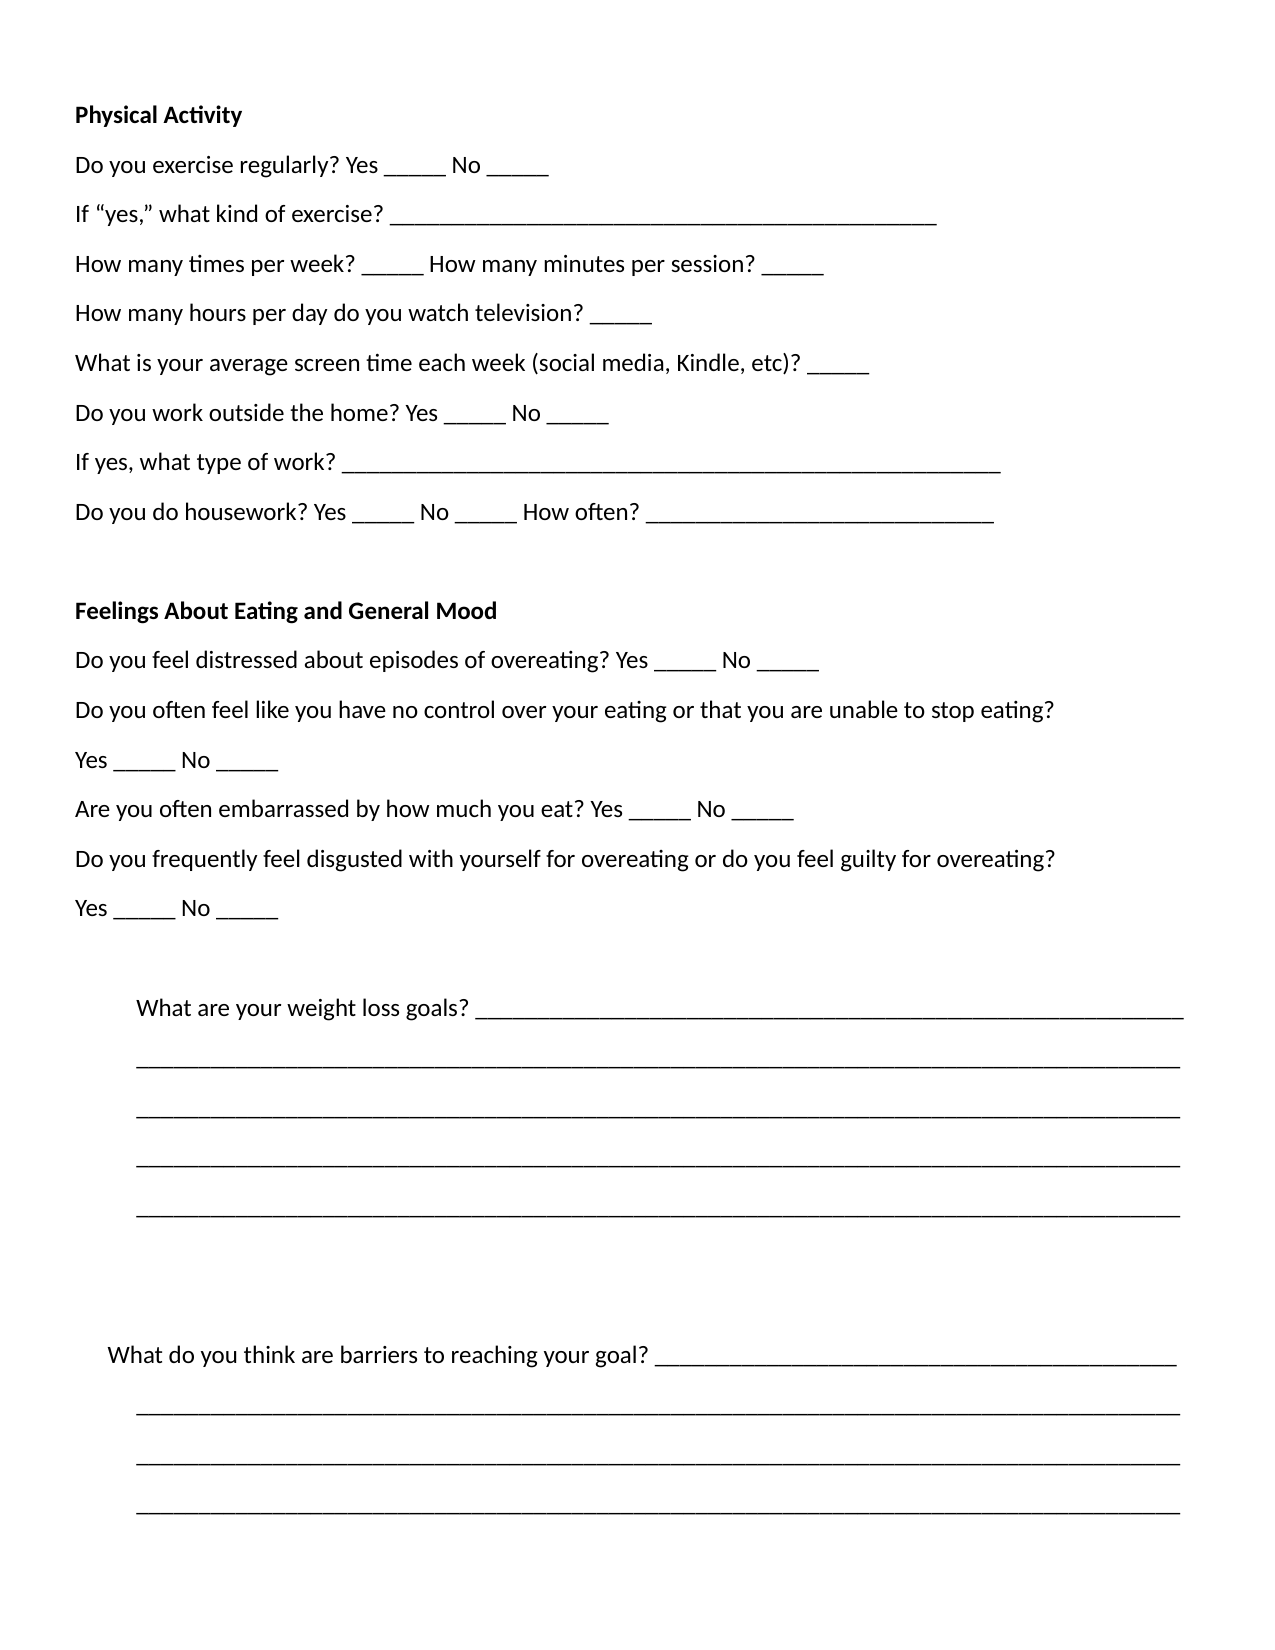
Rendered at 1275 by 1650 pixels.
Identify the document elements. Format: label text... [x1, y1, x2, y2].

text If “yes,” what kind of exercise? ____________________________________________ [75, 198, 1275, 229]
text ____________________________________________________________________________________ [0, 1438, 1275, 1468]
text How many times per week? _____ How many minutes per session? _____ [75, 248, 1275, 278]
text ____________________________________________________________________________________ [0, 1190, 1275, 1221]
text Do you frequently feel disgusted with yourself for overeating or do you feel guilty for overeating? [75, 843, 1275, 873]
text ____________________________________________________________________________________ [0, 1041, 1275, 1072]
text ____________________________________________________________________________________ [0, 1487, 1275, 1518]
text Do you do housework? Yes _____ No _____ How often? ____________________________ [75, 496, 1275, 526]
text Do you feel distressed about episodes of overeating? Yes _____ No _____ [75, 644, 1275, 675]
text Physical Activity [0, 99, 1275, 130]
text Do you often feel like you have no control over your eating or that you are unable to stop eating? [75, 694, 1275, 725]
text Feelings About Eating and General Mood [75, 595, 1275, 626]
text ____________________________________________________________________________________ [0, 1091, 1275, 1121]
text What are your weight loss goals? _________________________________________________________ [0, 992, 1275, 1022]
text ____________________________________________________________________________________ [0, 1388, 1275, 1419]
text How many hours per day do you watch television? _____ [75, 297, 1275, 328]
text Yes _____ No _____ [75, 744, 1275, 774]
text What is your average screen time each week (social media, Kindle, etc)? _____ [75, 347, 1275, 378]
text If yes, what type of work? _____________________________________________________ [75, 446, 1275, 477]
text Do you exercise regularly? Yes _____ No _____ [75, 149, 1275, 179]
text ____________________________________________________________________________________ [0, 1140, 1275, 1171]
text Yes _____ No _____ [75, 892, 1275, 923]
text Do you work outside the home? Yes _____ No _____ [75, 397, 1275, 427]
text Are you often embarrassed by how much you eat? Yes _____ No _____ [75, 793, 1275, 824]
text What do you think are barriers to reaching your goal? __________________________________________ [0, 1339, 1275, 1369]
